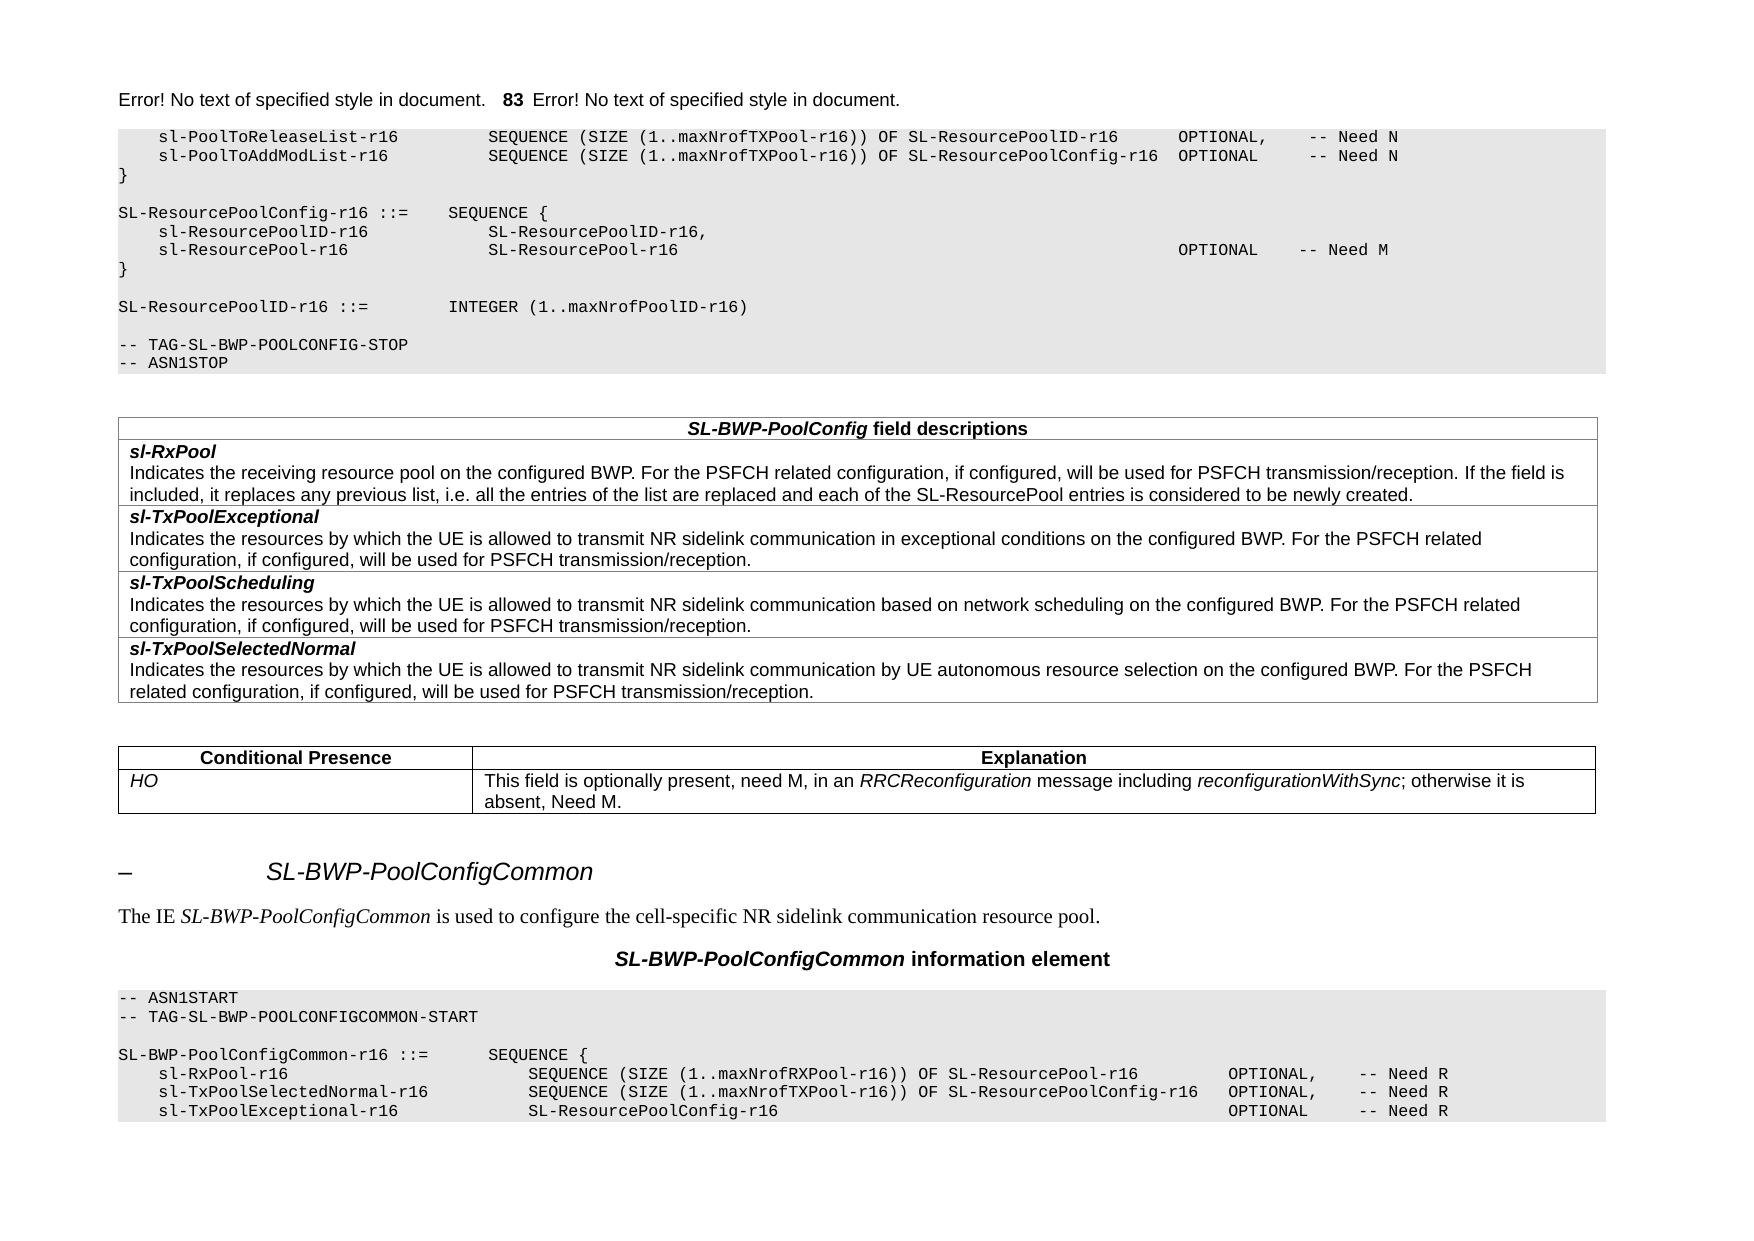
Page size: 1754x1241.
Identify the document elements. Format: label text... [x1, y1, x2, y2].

text The IE SL-BWP-PoolConfigCommon is used to configure the cell-specific NR sidelink communication resource pool. [118, 904, 1606, 928]
text SL-ResourcePoolID-r16 ::= INTEGER (1..maxNrofPoolID-r16) [118, 298, 1606, 317]
text sl-RxPool-r16 SEQUENCE (SIZE (1..maxNrofRXPool-r16)) OF SL-ResourcePool-r16 OPTIONAL, -- Need R [118, 1065, 1606, 1084]
text -- ASN1START [118, 990, 1606, 1009]
text sl-TxPoolExceptional-r16 SL-ResourcePoolConfig-r16 OPTIONAL -- Need R [118, 1103, 1606, 1122]
text SL-ResourcePoolConfig-r16 ::= SEQUENCE { [118, 204, 1606, 223]
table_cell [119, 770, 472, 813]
subtitle – SL-BWP-PoolConfigCommon [118, 857, 1606, 886]
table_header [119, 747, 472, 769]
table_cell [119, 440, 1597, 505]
text sl-ResourcePool-r16 SL-ResourcePool-r16 OPTIONAL -- Need M [118, 242, 1606, 261]
text } [118, 167, 1606, 185]
text -- TAG-SL-BWP-POOLCONFIGCOMMON-START [118, 1009, 1606, 1027]
text } [118, 261, 1606, 280]
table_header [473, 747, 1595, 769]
text sl-TxPoolSelectedNormal-r16 SEQUENCE (SIZE (1..maxNrofTXPool-r16)) OF SL-ResourcePoolConfig-r16 OPTIONAL, -- Need R [118, 1084, 1606, 1103]
text SL-BWP-PoolConfigCommon information element [118, 947, 1606, 971]
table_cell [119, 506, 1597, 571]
text SL-BWP-PoolConfigCommon-r16 ::= SEQUENCE { [118, 1046, 1606, 1065]
text sl-PoolToAddModList-r16 SEQUENCE (SIZE (1..maxNrofTXPool-r16)) OF SL-ResourcePoolConfig-r16 OPTIONAL -- Need N [118, 148, 1606, 167]
text sl-ResourcePoolID-r16 SL-ResourcePoolID-r16, [118, 223, 1606, 242]
text -- TAG-SL-BWP-POOLCONFIG-STOP [118, 336, 1606, 355]
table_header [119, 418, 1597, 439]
text sl-PoolToReleaseList-r16 SEQUENCE (SIZE (1..maxNrofTXPool-r16)) OF SL-ResourcePoolID-r16 OPTIONAL, -- Need N [118, 129, 1606, 148]
text -- ASN1STOP [118, 355, 1606, 374]
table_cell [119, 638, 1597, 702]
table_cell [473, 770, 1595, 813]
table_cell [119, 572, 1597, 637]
